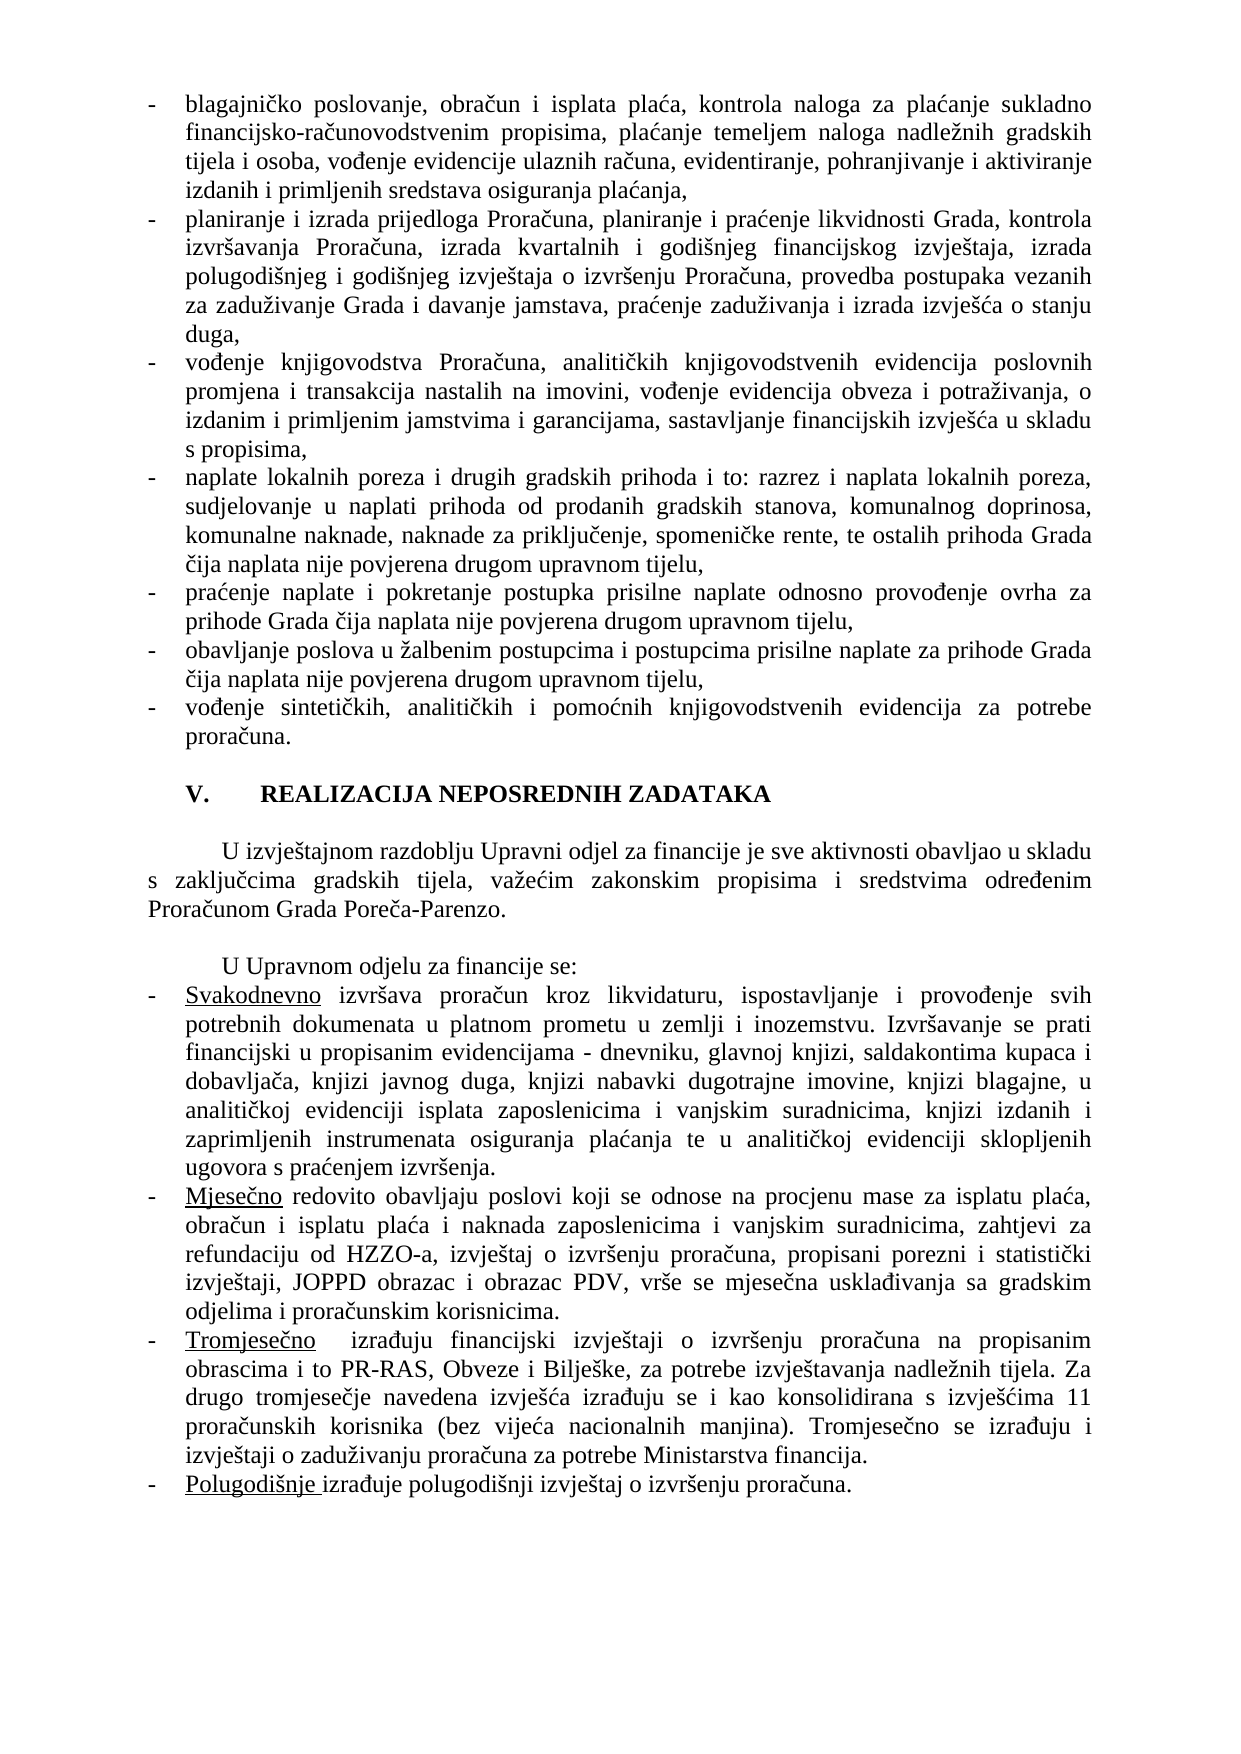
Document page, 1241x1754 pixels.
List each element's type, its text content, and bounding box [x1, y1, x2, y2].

text U izvještajnom razdoblju Upravni odjel za financije je sve aktivnosti obavljao u skladu s zaključcima gradskih tijela, važećim zakonskim propisima i sredstvima određenim Proračunom Grada Poreča-Parenzo. [148, 836, 1093, 922]
list praćenje naplate i pokretanje postupka prisilne naplate odnosno provođenje ovrha za prihode Grada čija naplata nije povjerena drugom upravnom tijelu, [148, 577, 1093, 635]
text U Upravnom odjelu za financije se: [148, 951, 1093, 980]
list vođenje sintetičkih, analitičkih i pomoćnih knjigovodstvenih evidencija za potrebe proračuna. [148, 692, 1093, 750]
list naplate lokalnih poreza i drugih gradskih prihoda i to: razrez i naplata lokalnih poreza, sudjelovanje u naplati prihoda od prodanih gradskih stanova, komunalnog doprinosa, komunalne naknade, naknade za priključenje, spomeničke rente, te ostalih prihoda Grada čija naplata nije povjerena drugom upravnom tijelu, [148, 462, 1093, 577]
list obavljanje poslova u žalbenim postupcima i postupcima prisilne naplate za prihode Grada čija naplata nije povjerena drugom upravnom tijelu, [148, 635, 1093, 692]
list vođenje knjigovodstva Proračuna, analitičkih knjigovodstvenih evidencija poslovnih promjena i transakcija nastalih na imovini, vođenje evidencija obveza i potraživanja, o izdanim i primljenim jamstvima i garancijama, sastavljanje financijskih izvješća u skladu s propisima, [148, 347, 1093, 462]
list Tromjesečno izrađuju financijski izvještaji o izvršenju proračuna na propisanim obrascima i to PR-RAS, Obveze i Bilješke, za potrebe izvještavanja nadležnih tijela. Za drugo tromjesečje navedena izvješća izrađuju se i kao konsolidirana s izvješćima 11 proračunskih korisnika (bez vijeća nacionalnih manjina). Tromjesečno se izrađuju i izvještaji o zaduživanju proračuna za potrebe Ministarstva financija. [148, 1325, 1093, 1469]
list Polugodišnje izrađuje polugodišnji izvještaj o izvršenju proračuna. [148, 1469, 1093, 1497]
list planiranje i izrada prijedloga Proračuna, planiranje i praćenje likvidnosti Grada, kontrola izvršavanja Proračuna, izrada kvartalnih i godišnjeg financijskog izvještaja, izrada polugodišnjeg i godišnjeg izvještaja o izvršenju Proračuna, provedba postupaka vezanih za zaduživanje Grada i davanje jamstava, praćenje zaduživanja i izrada izvješća o stanju duga, [148, 204, 1093, 347]
list REALIZACIJA NEPOSREDNIH ZADATAKA [185, 779, 1093, 807]
list Svakodnevno izvršava proračun kroz likvidaturu, ispostavljanje i provođenje svih potrebnih dokumenata u platnom prometu u zemlji i inozemstvu. Izvršavanje se prati financijski u propisanim evidencijama - dnevniku, glavnoj knjizi, saldakontima kupaca i dobavljača, knjizi javnog duga, knjizi nabavki dugotrajne imovine, knjizi blagajne, u analitičkoj evidenciji isplata zaposlenicima i vanjskim suradnicima, knjizi izdanih i zaprimljenih instrumenata osiguranja plaćanja te u analitičkoj evidenciji sklopljenih ugovora s praćenjem izvršenja. [148, 980, 1093, 1181]
list Mjesečno redovito obavljaju poslovi koji se odnose na procjenu mase za isplatu plaća, obračun i isplatu plaća i naknada zaposlenicima i vanjskim suradnicima, zahtjevi za refundaciju od HZZO-a, izvještaj o izvršenju proračuna, propisani porezni i statistički izvještaji, JOPPD obrazac i obrazac PDV, vrše se mjesečna usklađivanja sa gradskim odjelima i proračunskim korisnicima. [148, 1181, 1093, 1325]
list blagajničko poslovanje, obračun i isplata plaća, kontrola naloga za plaćanje sukladno financijsko-računovodstvenim propisima, plaćanje temeljem naloga nadležnih gradskih tijela i osoba, vođenje evidencije ulaznih računa, evidentiranje, pohranjivanje i aktiviranje izdanih i primljenih sredstava osiguranja plaćanja, [148, 89, 1093, 204]
